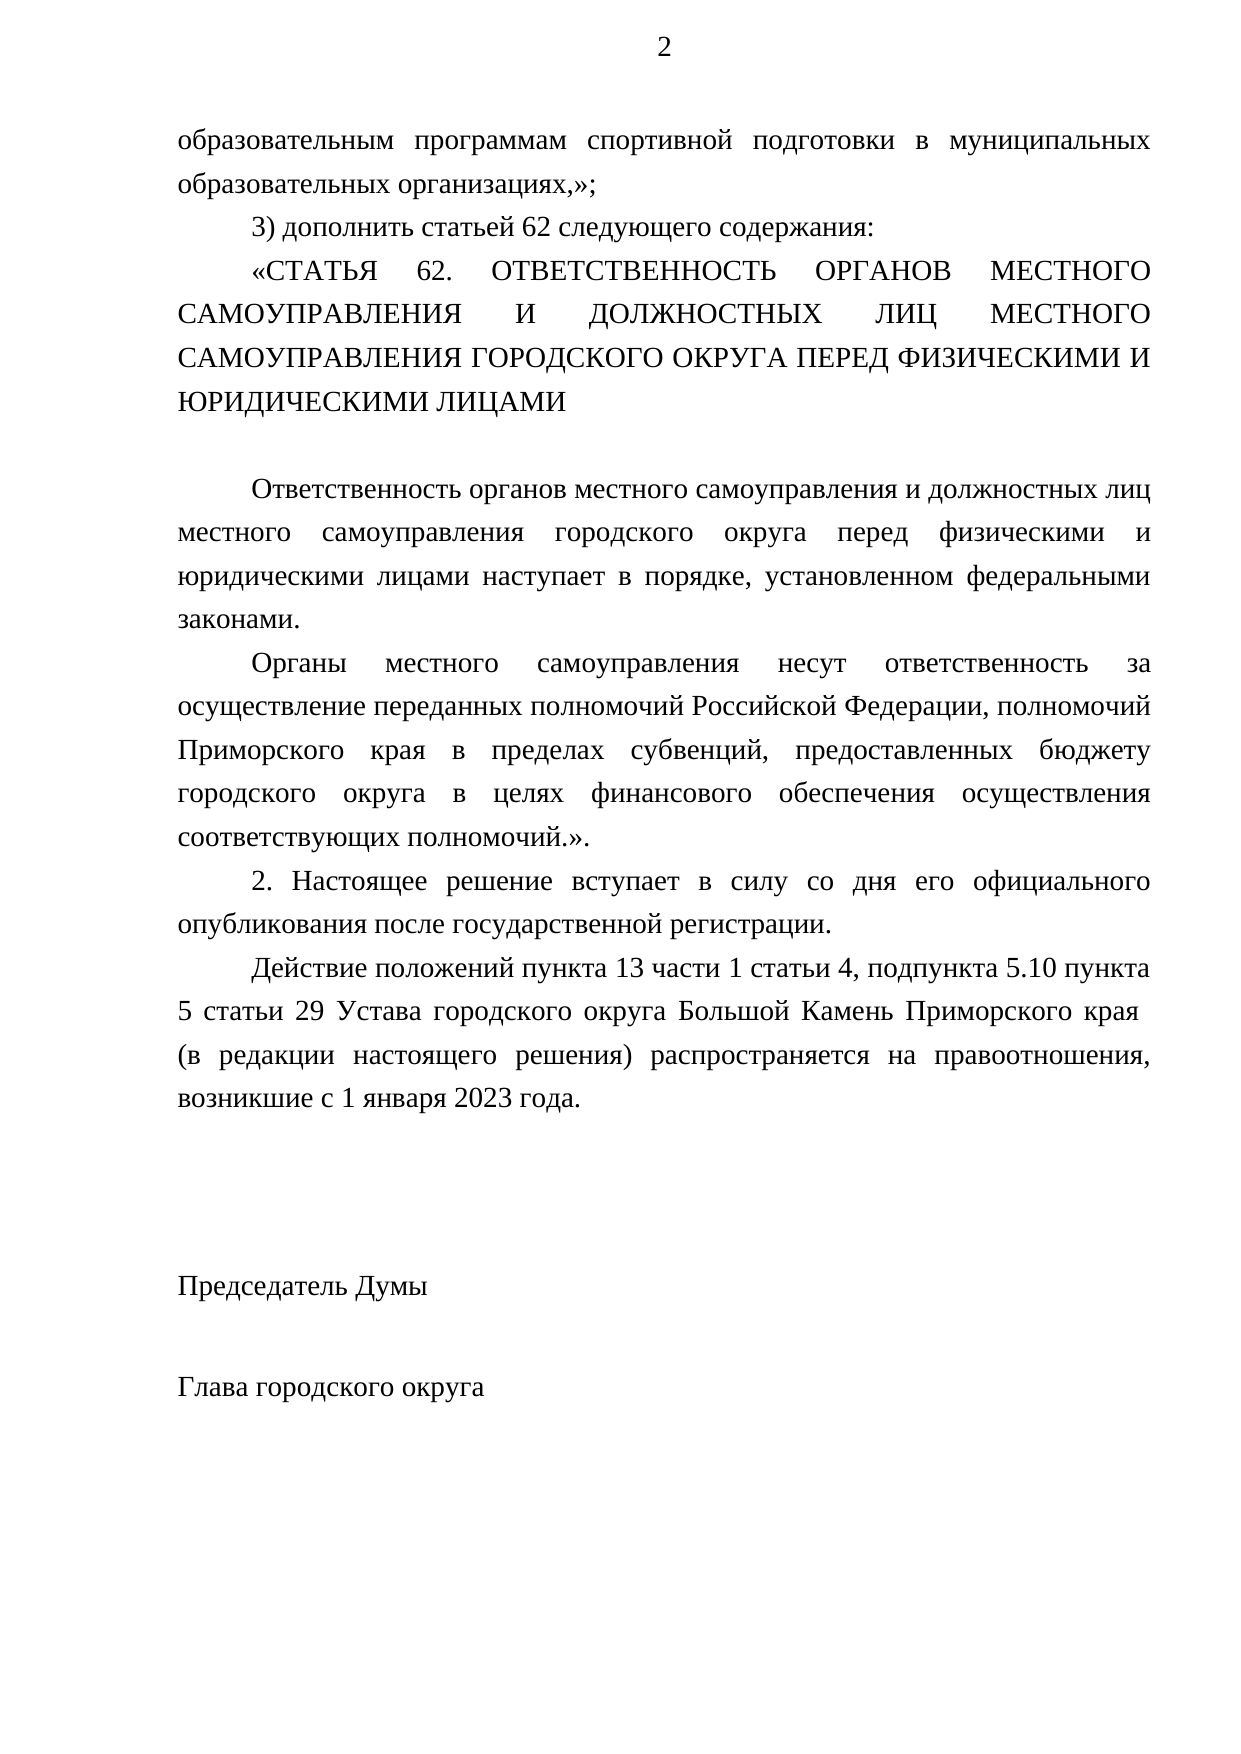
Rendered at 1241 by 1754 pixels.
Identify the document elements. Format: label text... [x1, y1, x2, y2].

text Действие положений пункта 13 части 1 статьи 4, подпункта 5.10 пункта 5 статьи 29 Устава городского округа Большой Камень Приморского края (в редакции настоящего решения) распространяется на правоотношения, возникшие с 1 января 2023 года. [177, 950, 1152, 1114]
text Ответственность органов местного самоуправления и должностных лиц местного самоуправления городского округа перед физическими и юридическими лицами наступает в порядке, установленном федеральными законами. [177, 471, 1152, 635]
text 2. Настоящее решение вступает в силу со дня его официального опубликования после государственной регистрации. [177, 863, 1152, 940]
text Глава городского округа [177, 1369, 1152, 1402]
text Органы местного самоуправления несут ответственность за осуществление переданных полномочий Российской Федерации, полномочий Приморского края в пределах субвенций, предоставленных бюджету городского округа в целях финансового обеспечения осуществления соответствующих полномочий.». [177, 645, 1152, 853]
text 3) дополнить статьей 62 следующего содержания: [177, 209, 1152, 243]
text Председатель Думы [177, 1268, 1152, 1302]
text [177, 122, 1152, 199]
text «СТАТЬЯ 62. ОТВЕТСТВЕННОСТЬ ОРГАНОВ МЕСТНОГО САМОУПРАВЛЕНИЯ И ДОЛЖНОСТНЫХ ЛИЦ МЕСТНОГО САМОУПРАВЛЕНИЯ ГОРОДСКОГО ОКРУГА ПЕРЕД ФИЗИЧЕСКИМИ И ЮРИДИЧЕСКИМИ ЛИЦАМИ [177, 253, 1152, 417]
